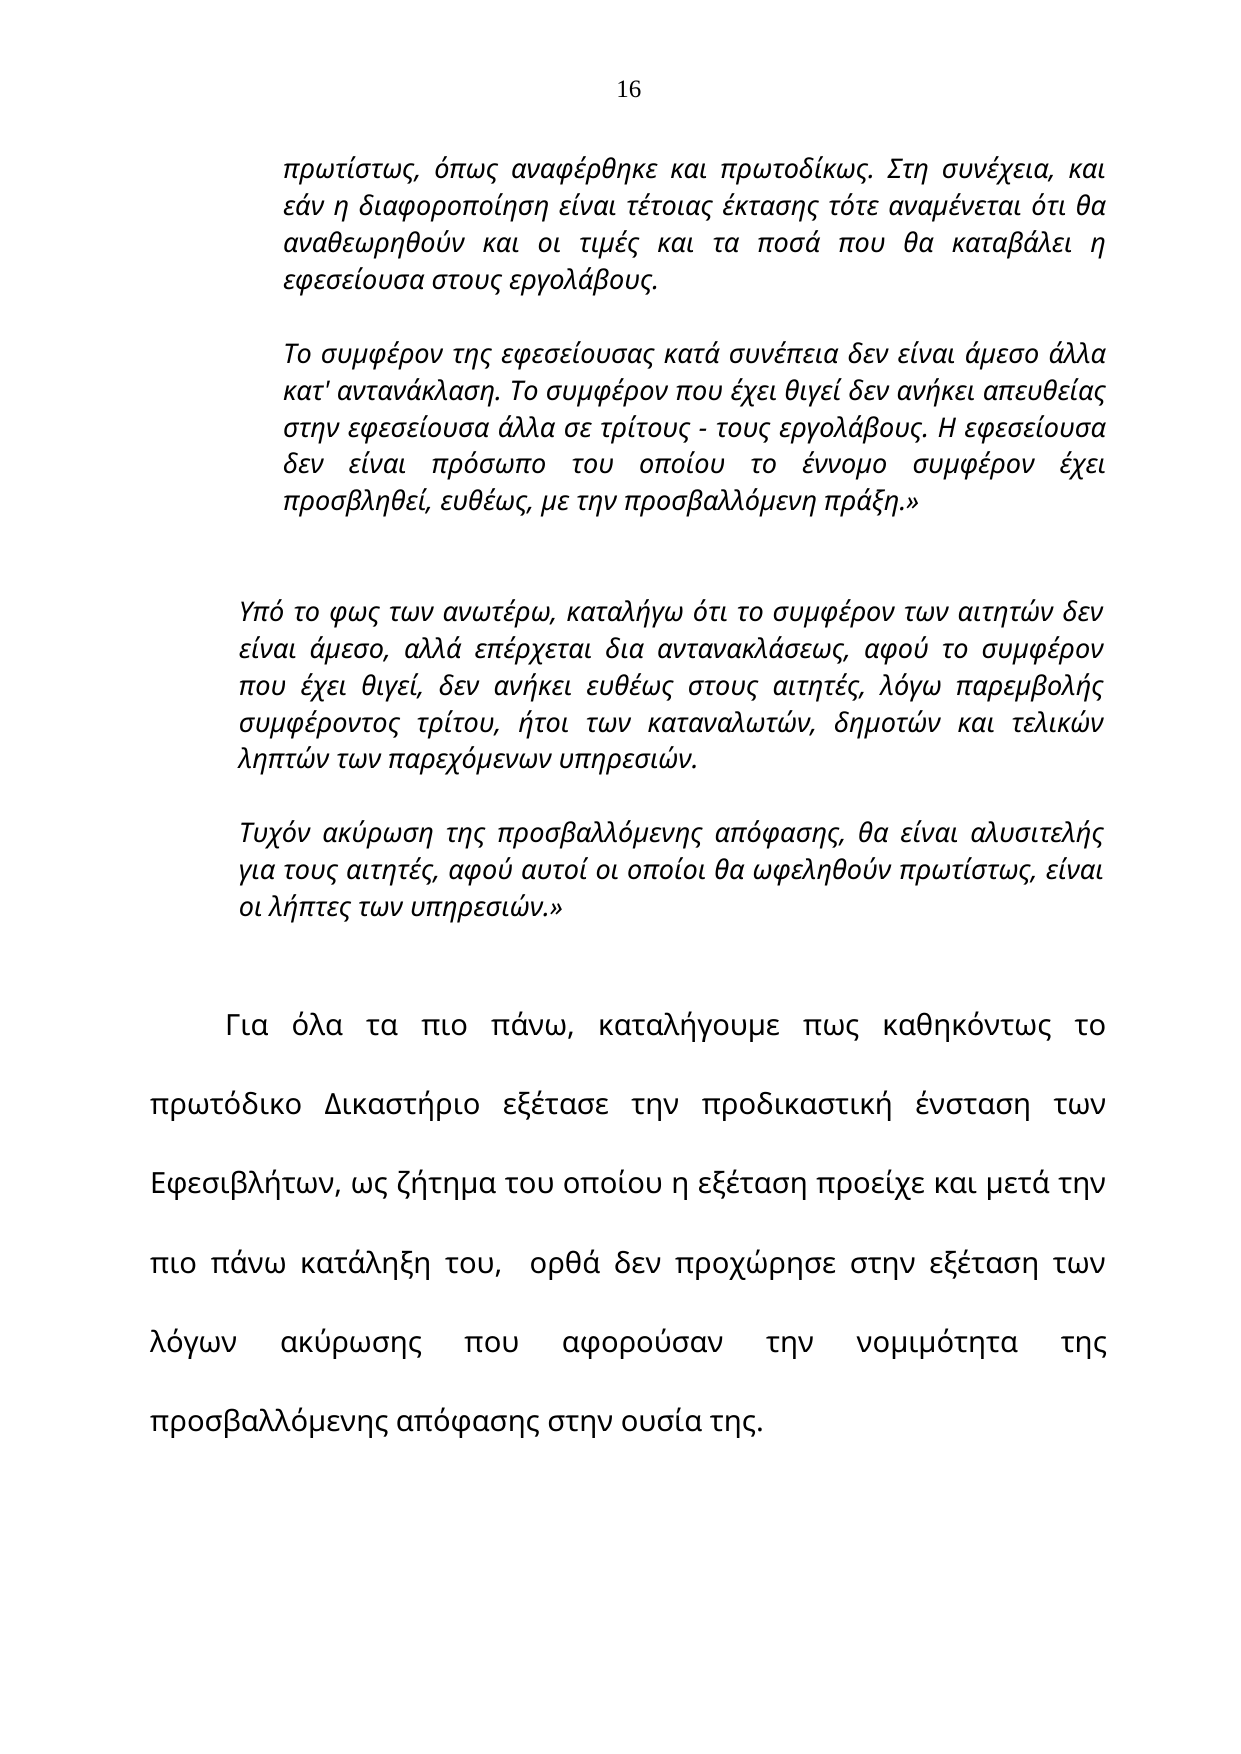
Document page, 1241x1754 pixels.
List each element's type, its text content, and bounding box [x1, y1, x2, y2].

text Το συμφέρον της εφεσείουσας κατά συνέπεια δεν είναι άμεσο άλλα κατ' αντανάκλαση. Το συμφέρον που έχει θιγεί δεν ανήκει απευθείας στην εφεσείουσα άλλα σε τρίτους - τους εργολάβους. Η εφεσείουσα δεν είναι πρόσωπο του οποίου το έννομο συμφέρον έχει προσβληθεί, ευθέως, με την προσβαλλόμενη πράξη.» [283, 334, 1110, 519]
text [283, 150, 1110, 297]
text Για όλα τα πιο πάνω, καταλήγουμε πως καθηκόντως το πρωτόδικο Δικαστήριο εξέτασε την προδικαστική ένσταση των Εφεσιβλήτων, ως ζήτημα του οποίου η εξέταση προείχε και μετά την πιο πάνω κατάληξη του, ορθά δεν προχώρησε στην εξέταση των λόγων ακύρωσης που αφορούσαν την νομιμότητα της προσβαλλόμενης απόφασης στην ουσία της. [150, 1004, 1107, 1440]
text Τυχόν ακύρωση της προσβαλλόμενης απόφασης, θα είναι αλυσιτελής για τους αιτητές, αφού αυτοί οι οποίοι θα ωφεληθούν πρωτίστως, είναι οι λήπτες των υπηρεσιών.» [239, 814, 1107, 924]
text Υπό το φως των ανωτέρω, καταλήγω ότι το συμφέρον των αιτητών δεν είναι άμεσο, αλλά επέρχεται δια αντανακλάσεως, αφού το συμφέρον που έχει θιγεί, δεν ανήκει ευθέως στους αιτητές, λόγω παρεμβολής συμφέροντος τρίτου, ήτοι των καταναλωτών, δημοτών και τελικών ληπτών των παρεχόμενων υπηρεσιών. [239, 592, 1107, 777]
